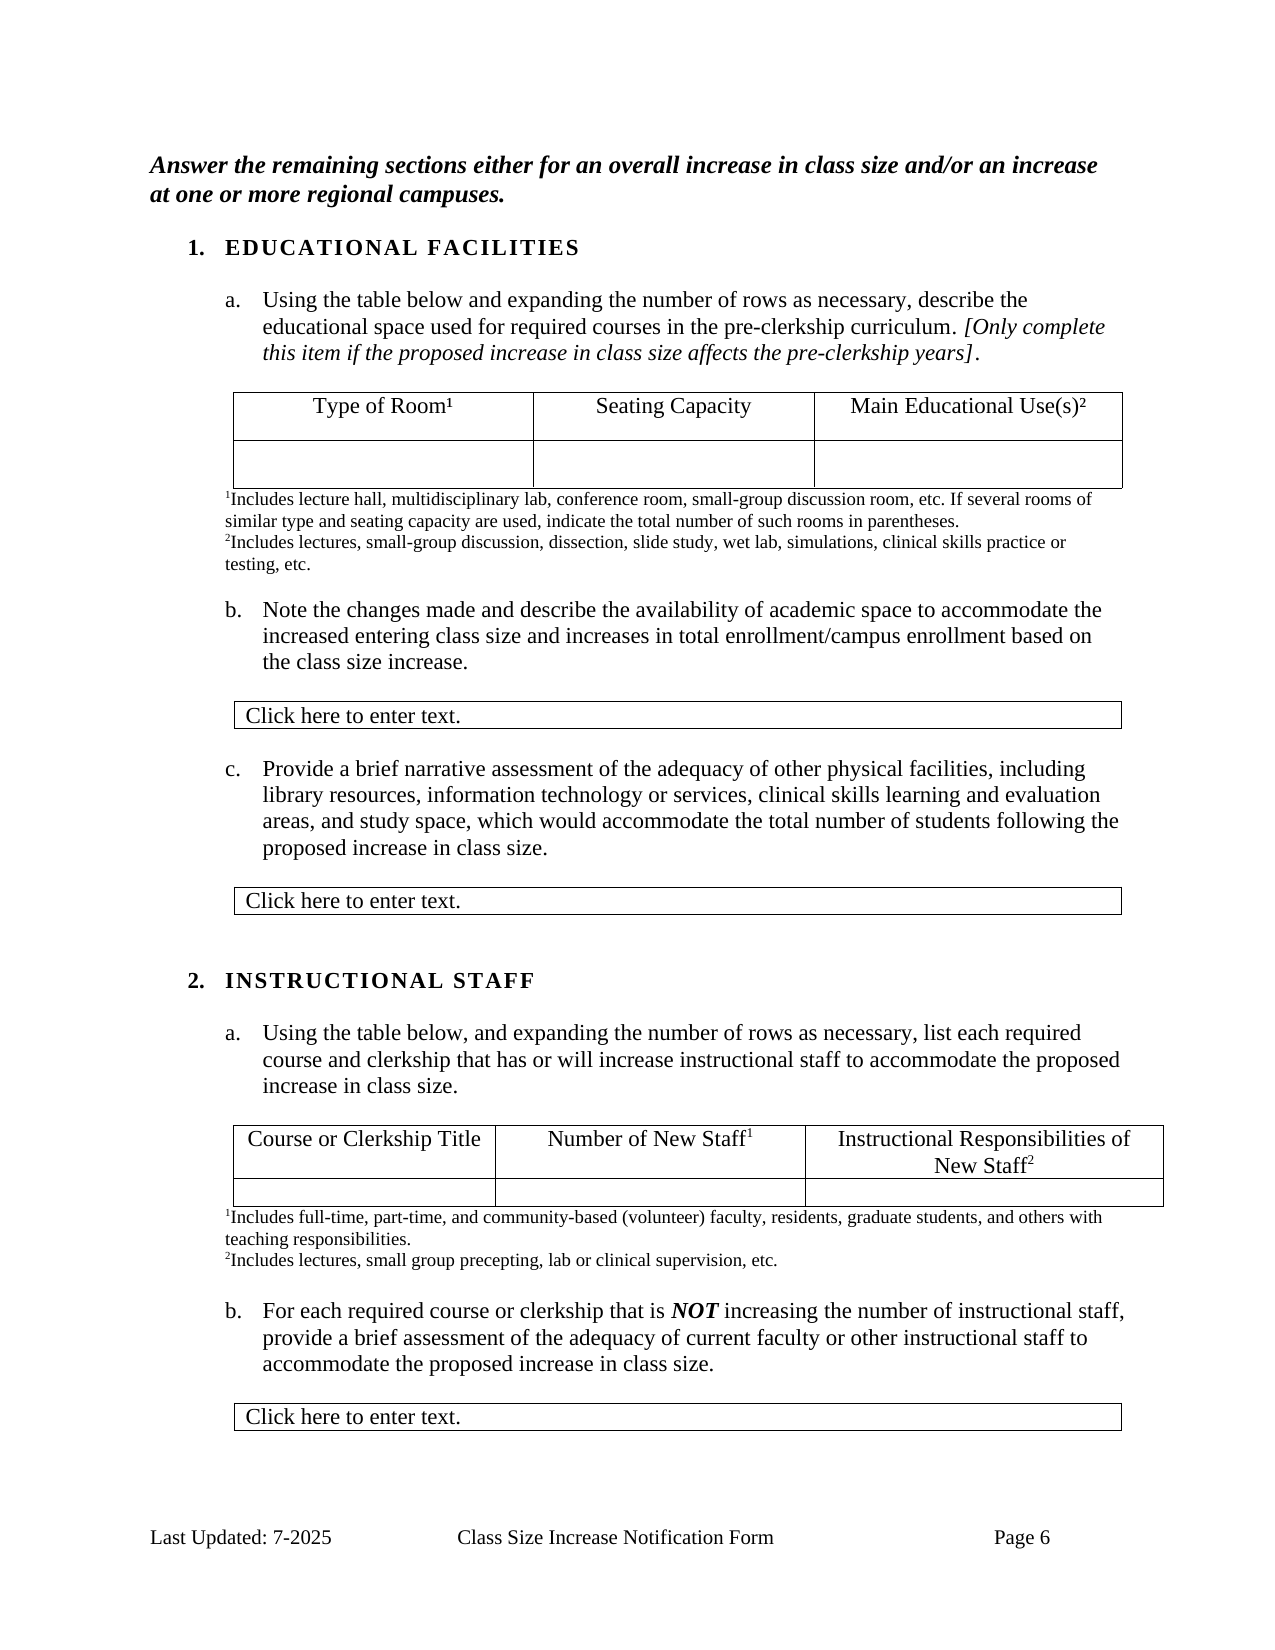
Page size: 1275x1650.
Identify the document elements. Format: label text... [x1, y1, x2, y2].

table_cell [234, 1179, 495, 1206]
table_header Course or Clerkship Title [234, 1126, 495, 1178]
table_header Number of New Staff1 [496, 1126, 805, 1178]
list Using the table below and expanding the number of rows as necessary, describe the educational space used for required courses in the pre-clerkship curriculum. [Only complete this item if the proposed increase in class size affects the pre-clerkship years]. [225, 287, 1125, 366]
table_cell [534, 441, 814, 487]
list Using the table below, and expanding the number of rows as necessary, list each required course and clerkship that has or will increase instructional staff to accommodate the proposed increase in class size. [225, 1019, 1125, 1098]
text 1Includes lecture hall, multidisciplinary lab, conference room, small-group discussion room, etc. If several rooms of similar type and seating capacity are used, indicate the total number of such rooms in parentheses. 2Includes lectures, small-group discussion, dissection, slide study, wet lab, simulations, clinical skills practice or testing, etc. [225, 488, 1125, 574]
table_cell [496, 1179, 805, 1206]
text 1Includes full-time, part-time, and community-based (volunteer) faculty, residents, graduate students, and others with teaching responsibilities. [225, 1206, 1125, 1249]
table_cell [815, 441, 1122, 487]
list Educational Facilities [187, 234, 1125, 260]
list Provide a brief narrative assessment of the adequacy of other physical facilities, including library resources, information technology or services, clinical skills learning and evaluation areas, and study space, which would accommodate the total number of students following the proposed increase in class size. [225, 755, 1125, 860]
list Note the changes made and describe the availability of academic space to accommodate the increased entering class size and increases in total enrollment/campus enrollment based on the class size increase. [225, 596, 1125, 675]
table_header Main Educational Use(s)² [815, 393, 1122, 440]
list Instructional Staff [187, 967, 1125, 993]
table_header Instructional Responsibilities of New Staff2 [806, 1126, 1163, 1178]
table_header Seating Capacity [534, 393, 814, 440]
text 2Includes lectures, small group precepting, lab or clinical supervision, etc. [225, 1249, 1125, 1271]
list For each required course or clerkship that is NOT increasing the number of instructional staff, provide a brief assessment of the adequacy of current faculty or other instructional staff to accommodate the proposed increase in class size. [225, 1297, 1125, 1376]
text Answer the remaining sections either for an overall increase in class size and/or an increase at one or more regional campuses. [150, 150, 1125, 207]
table_cell [806, 1179, 1163, 1206]
table_header Type of Room¹ [234, 393, 533, 440]
table_cell [234, 441, 533, 487]
